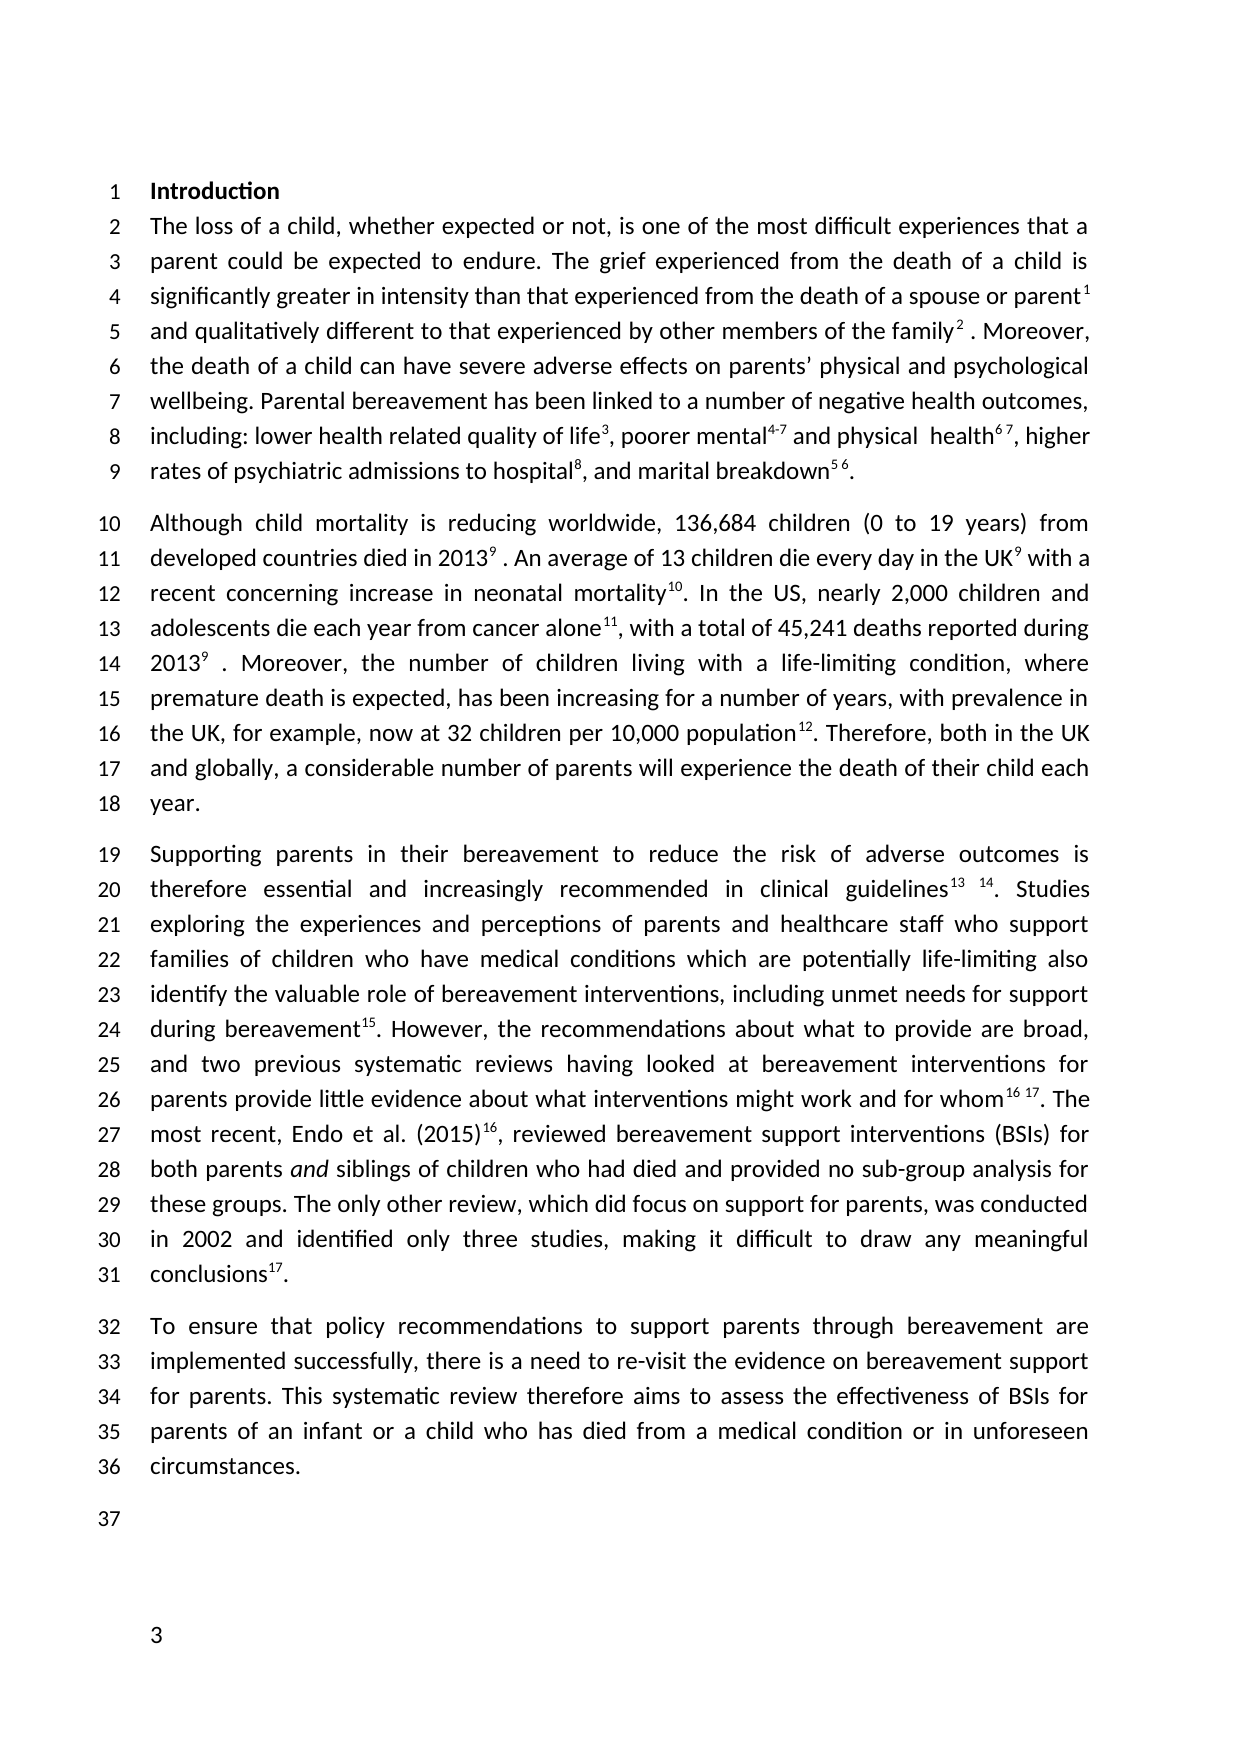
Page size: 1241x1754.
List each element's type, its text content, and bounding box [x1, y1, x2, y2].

text To ensure that policy recommendations to support parents through bereavement are implemented successfully, there is a need to re-visit the evidence on bereavement support for parents. This systematic review therefore aims to assess the effectiveness of BSIs for parents of an infant or a child who has died from a medical condition or in unforeseen circumstances. [150, 1310, 1090, 1481]
text Although child mortality is reducing worldwide, 136,684 children (0 to 19 years) from developed countries died in 20139 . An average of 13 children die every day in the UK9 with a recent concerning increase in neonatal mortality10. In the US, nearly 2,000 children and adolescents die each year from cancer alone11, with a total of 45,241 deaths reported during 20139 . Moreover, the number of children living with a life-limiting condition, where premature death is expected, has been increasing for a number of years, with prevalence in the UK, for example, now at 32 children per 10,000 population12. Therefore, both in the UK and globally, a considerable number of parents will experience the death of their child each year. [150, 507, 1090, 817]
text The loss of a child, whether expected or not, is one of the most difficult experiences that a parent could be expected to endure. The grief experienced from the death of a child is significantly greater in intensity than that experienced from the death of a spouse or parent1 and qualitatively different to that experienced by other members of the family2 . Moreover, the death of a child can have severe adverse effects on parents’ physical and psychological wellbeing. Parental bereavement has been linked to a number of negative health outcomes, including: lower health related quality of life3, poorer mental4-7 and physical health6 7, higher rates of psychiatric admissions to hospital8, and marital breakdown5 6. [150, 210, 1090, 486]
text Supporting parents in their bereavement to reduce the risk of adverse outcomes is therefore essential and increasingly recommended in clinical guidelines13 14. Studies exploring the experiences and perceptions of parents and healthcare staff who support families of children who have medical conditions which are potentially life-limiting also identify the valuable role of bereavement interventions, including unmet needs for support during bereavement15. However, the recommendations about what to provide are broad, and two previous systematic reviews having looked at bereavement interventions for parents provide little evidence about what interventions might work and for whom16 17. The most recent, Endo et al. (2015)16, reviewed bereavement support interventions (BSIs) for both parents and siblings of children who had died and provided no sub-group analysis for these groups. The only other review, which did focus on support for parents, was conducted in 2002 and identified only three studies, making it difficult to draw any meaningful conclusions17. [150, 838, 1090, 1289]
subtitle Introduction [150, 175, 1090, 206]
